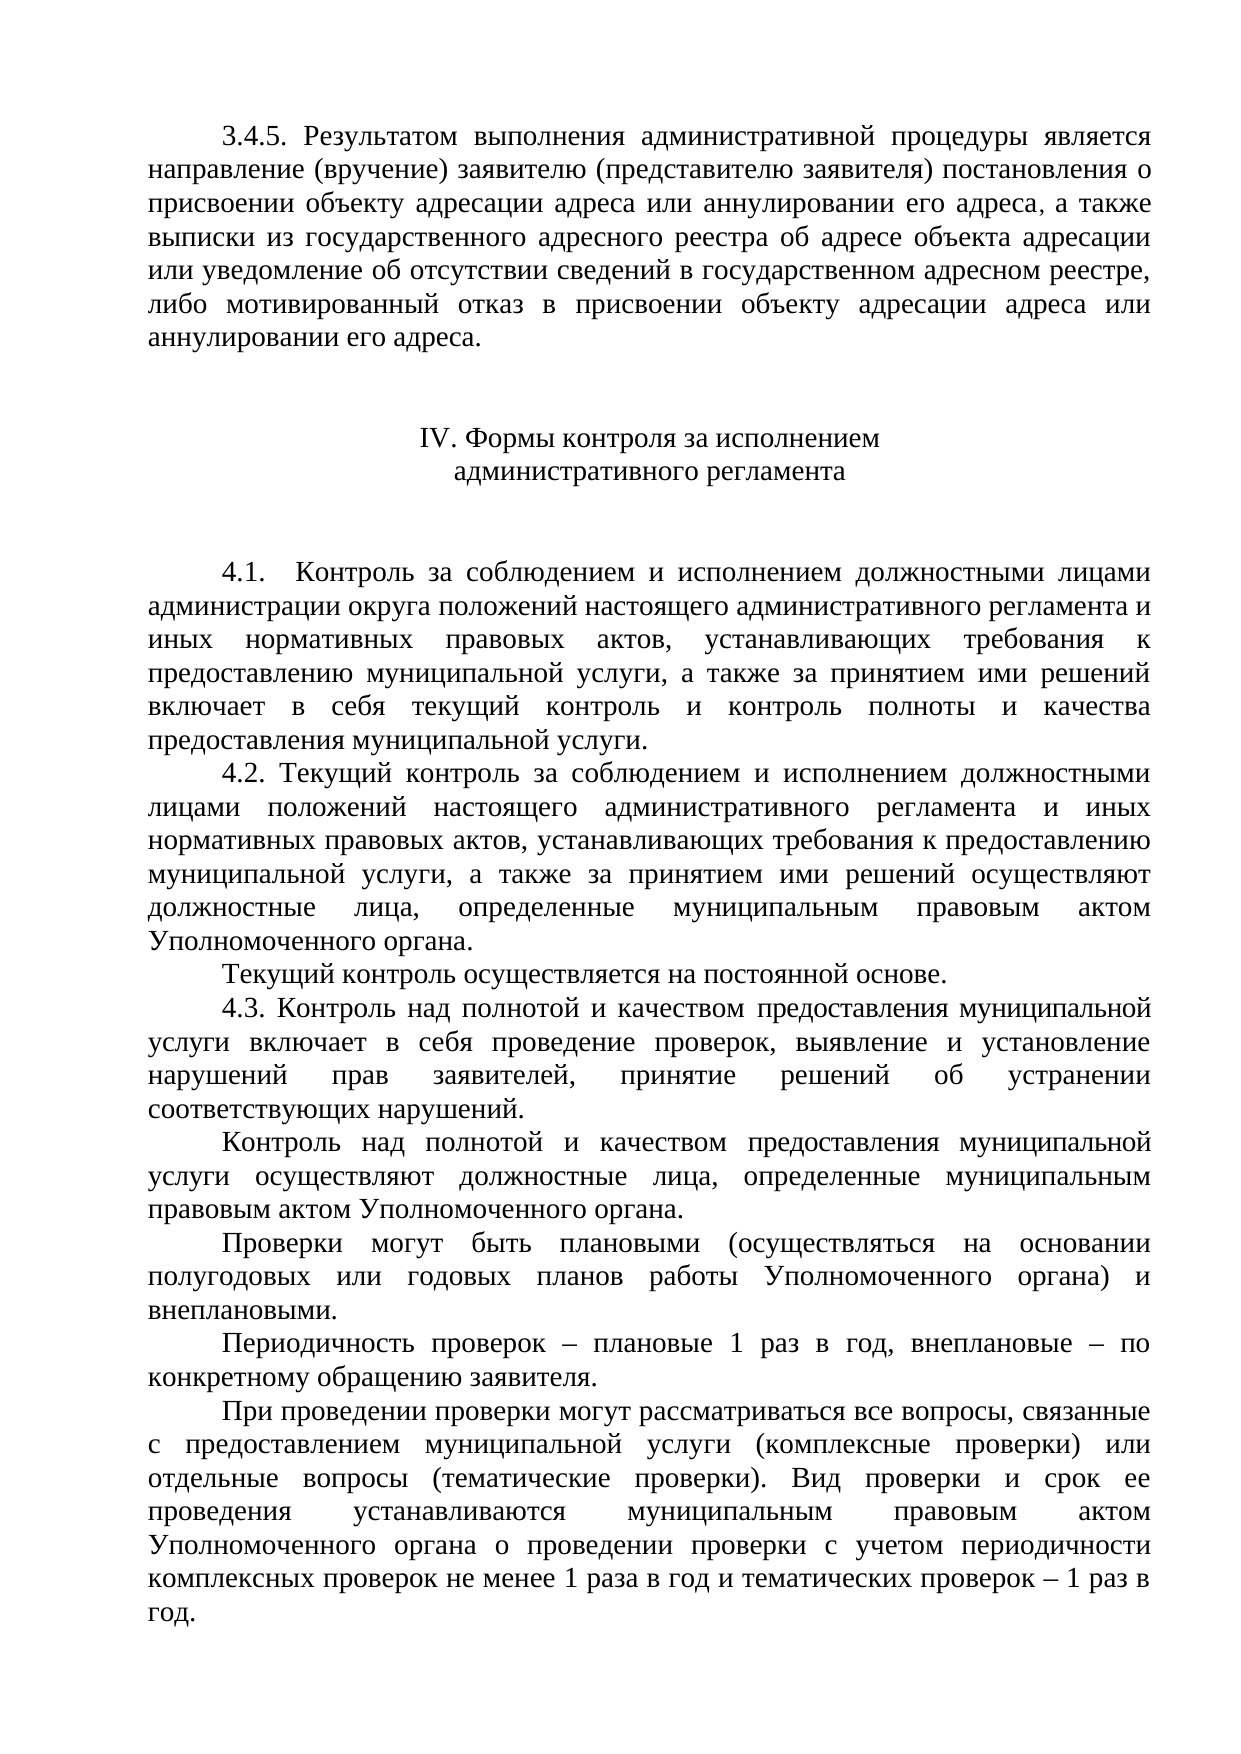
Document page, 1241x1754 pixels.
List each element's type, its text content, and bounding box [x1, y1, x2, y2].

text Контроль над полнотой и качеством предоставления муниципальной услуги осуществляют должностные лица, определенные муниципальным правовым актом Уполномоченного органа. [148, 1124, 1152, 1225]
text При проведении проверки могут рассматриваться все вопросы, связанные с предоставлением муниципальной услуги (комплексные проверки) или отдельные вопросы (тематические проверки). Вид проверки и срок ее проведения устанавливаются муниципальным правовым актом Уполномоченного органа о проведении проверки с учетом периодичности комплексных проверок не менее 1 раза в год и тематических проверок – 1 раз в год. [148, 1393, 1152, 1627]
text Текущий контроль осуществляется на постоянной основе. [148, 957, 1152, 990]
subtitle IV. Формы контроля за исполнением [148, 420, 1152, 453]
text Периодичность проверок – плановые 1 раз в год, внеплановые – по конкретному обращению заявителя. [148, 1326, 1152, 1393]
text 4.3. Контроль над полнотой и качеством предоставления муниципальной услуги включает в себя проведение проверок, выявление и установление нарушений прав заявителей, принятие решений об устранении соответствующих нарушений. [148, 990, 1152, 1124]
text 3.4.5. Результатом выполнения административной процедуры является направление (вручение) заявителю (представителю заявителя) постановления о присвоении объекту адресации адреса или аннулировании его адреса, а также выписки из государственного адресного реестра об адресе объекта адресации или уведомление об отсутствии сведений в государственном адресном реестре, либо мотивированный отказ в присвоении объекту адресации адреса или аннулировании его адреса. [148, 118, 1152, 353]
subtitle административного регламента [148, 453, 1152, 487]
text 4.2. Текущий контроль за соблюдением и исполнением должностными лицами положений настоящего административного регламента и иных нормативных правовых актов, устанавливающих требования к предоставлению муниципальной услуги, а также за принятием ими решений осуществляют должностные лица, определенные муниципальным правовым актом Уполномоченного органа. [148, 755, 1152, 957]
text Проверки могут быть плановыми (осуществляться на основании полугодовых или годовых планов работы Уполномоченного органа) и внеплановыми. [148, 1225, 1152, 1326]
text 4.1. Контроль за соблюдением и исполнением должностными лицами администрации округа положений настоящего административного регламента и иных нормативных правовых актов, устанавливающих требования к предоставлению муниципальной услуги, а также за принятием ими решений включает в себя текущий контроль и контроль полноты и качества предоставления муниципальной услуги. [148, 554, 1152, 755]
